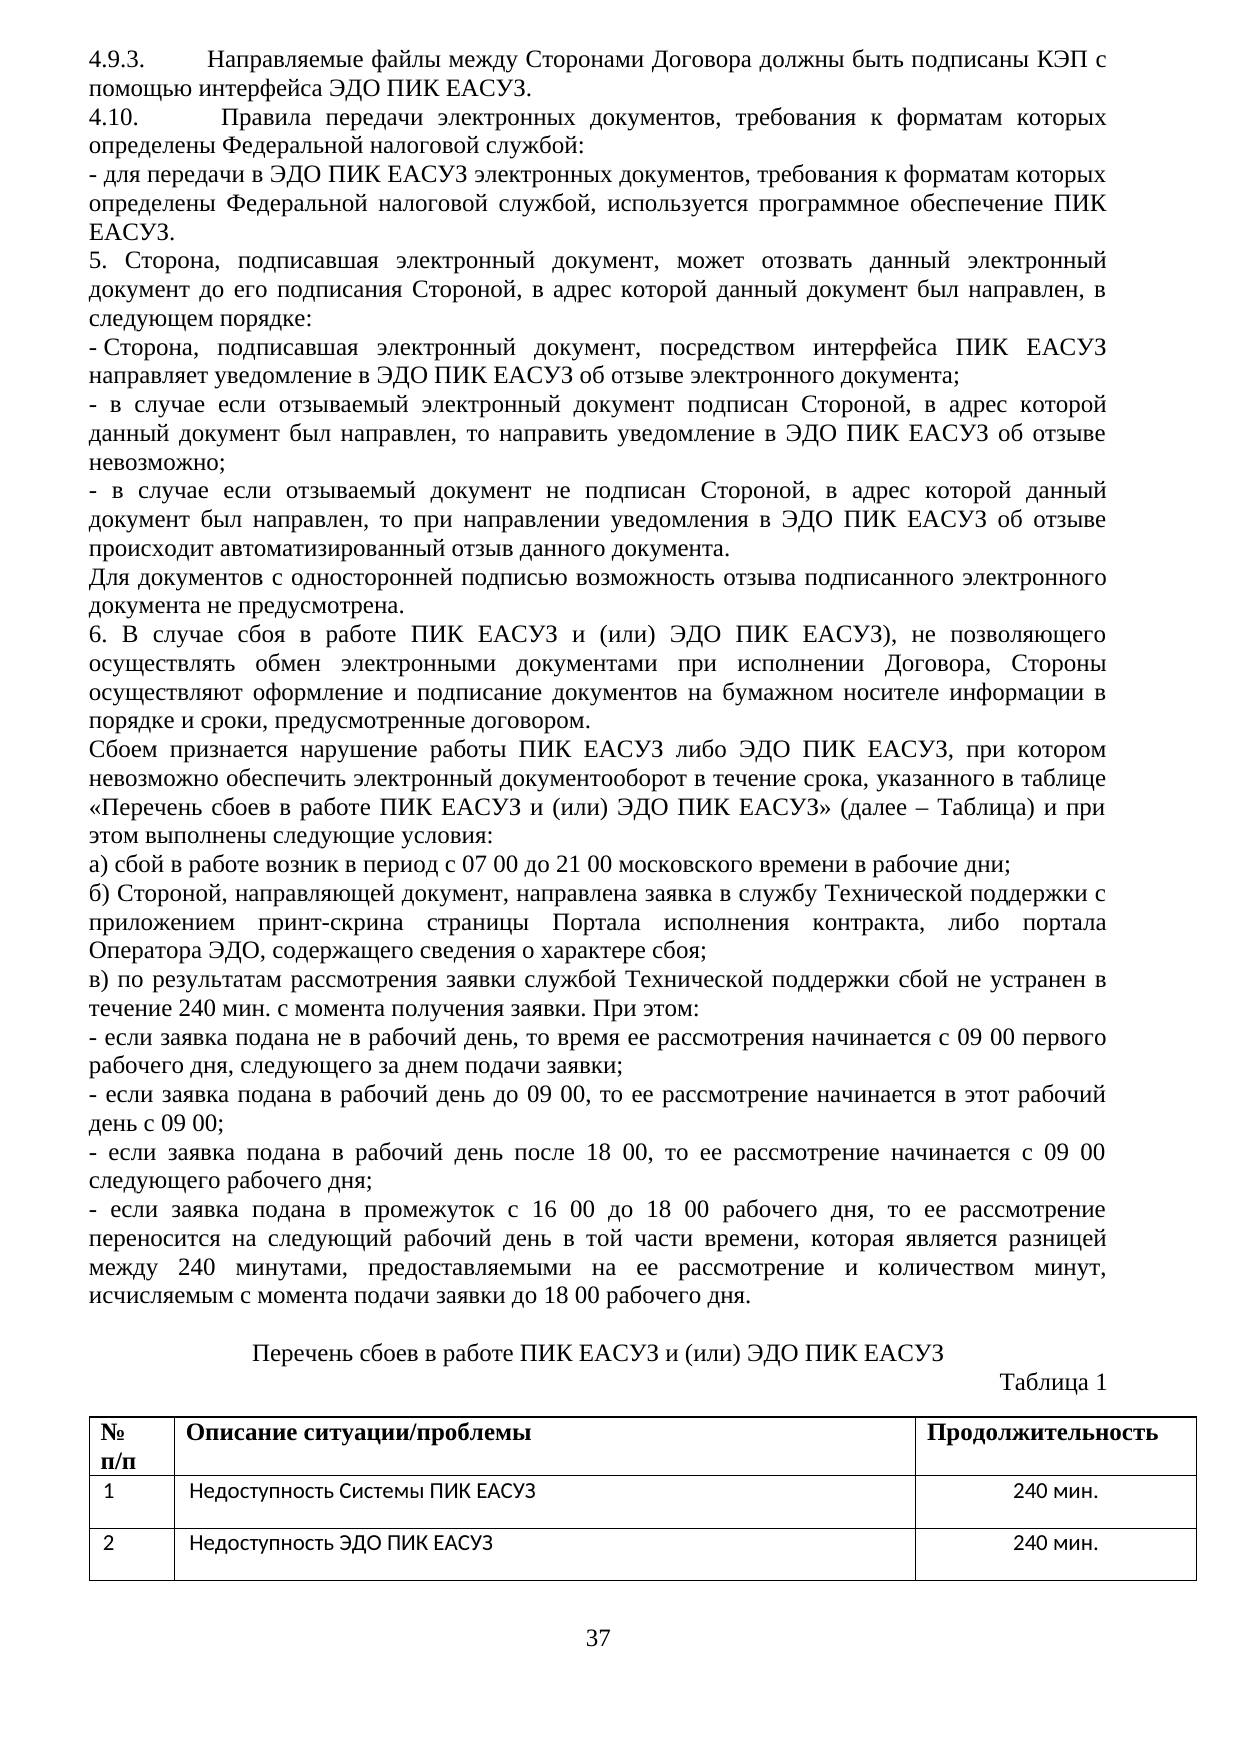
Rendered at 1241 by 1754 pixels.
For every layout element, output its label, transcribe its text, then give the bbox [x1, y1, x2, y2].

list в) по результатам рассмотрения заявки службой Технической поддержки сбой не устранен в течение 240 мин. с момента получения заявки. При этом: [89, 964, 1107, 1022]
table_cell 1 [90, 1476, 174, 1527]
list - если заявка подана в рабочий день до 09 00, то ее рассмотрение начинается в этот рабочий день с 09 00; [89, 1079, 1107, 1137]
list - в случае если отзываемый электронный документ подписан Стороной, в адрес которой данный документ был направлен, то направить уведомление в ЭДО ПИК ЕАСУЗ об отзыве невозможно; [89, 389, 1107, 476]
list - если заявка подана не в рабочий день, то время ее рассмотрения начинается с 09 00 первого рабочего дня, следующего за днем подачи заявки; [89, 1022, 1107, 1079]
list - для передачи в ЭДО ПИК ЕАСУЗ электронных документов, требования к форматам которых определены Федеральной налоговой службой, используется программное обеспечение ПИК ЕАСУЗ. [89, 159, 1107, 246]
table_cell 2 [90, 1529, 174, 1580]
list - если заявка подана в промежуток с 16 00 до 18 00 рабочего дня, то ее рассмотрение переносится на следующий рабочий день в той части времени, которая является разницей между 240 минутами, предоставляемыми на ее рассмотрение и количеством минут, исчисляемым с момента подачи заявки до 18 00 рабочего дня. [89, 1194, 1107, 1309]
table_cell 240 мин. [916, 1476, 1196, 1527]
table_cell Недоступность ЭДО ПИК ЕАСУЗ [175, 1529, 915, 1580]
table_cell Недоступность Системы ПИК ЕАСУЗ [175, 1476, 915, 1527]
table_header № п/п [90, 1418, 174, 1475]
list 5. Сторона, подписавшая электронный документ, может отозвать данный электронный документ до его подписания Стороной, в адрес которой данный документ был направлен, в следующем порядке: [89, 246, 1107, 332]
table_header Продолжительность [916, 1418, 1196, 1475]
list - в случае если отзываемый документ не подписан Стороной, в адрес которой данный документ был направлен, то при направлении уведомления в ЭДО ПИК ЕАСУЗ об отзыве происходит автоматизированный отзыв данного документа. [89, 476, 1107, 562]
list а) сбой в работе возник в период с 07 00 до 21 00 московского времени в рабочие дни; [89, 849, 1107, 878]
list - Сторона, подписавшая электронный документ, посредством интерфейса ПИК ЕАСУЗ направляет уведомление в ЭДО ПИК ЕАСУЗ об отзыве электронного документа; [89, 332, 1107, 389]
list 6. В случае сбоя в работе ПИК ЕАСУЗ и (или) ЭДО ПИК ЕАСУЗ), не позволяющего осуществлять обмен электронными документами при исполнении Договора, Стороны осуществляют оформление и подписание документов на бумажном носителе информации в порядке и сроки, предусмотренные договором. [89, 619, 1107, 734]
list - если заявка подана в рабочий день после 18 00, то ее рассмотрение начинается с 09 00 следующего рабочего дня; [89, 1137, 1107, 1194]
list Перечень сбоев в работе ПИК ЕАСУЗ и (или) ЭДО ПИК ЕАСУЗ [89, 1338, 1107, 1367]
table_header Описание ситуации/проблемы [175, 1418, 915, 1475]
list 4.10. Правила передачи электронных документов, требования к форматам которых определены Федеральной налоговой службой: [89, 102, 1107, 159]
list Сбоем признается нарушение работы ПИК ЕАСУЗ либо ЭДО ПИК ЕАСУЗ, при котором невозможно обеспечить электронный документооборот в течение срока, указанного в таблице «Перечень сбоев в работе ПИК ЕАСУЗ и (или) ЭДО ПИК ЕАСУЗ» (далее – Таблица) и при этом выполнены следующие условия: [89, 734, 1107, 849]
list 4.9.3. Направляемые файлы между Сторонами Договора должны быть подписаны КЭП с помощью интерфейса ЭДО ПИК ЕАСУЗ. [89, 44, 1107, 102]
list б) Стороной, направляющей документ, направлена заявка в службу Технической поддержки с приложением принт-скрина страницы Портала исполнения контракта, либо портала Оператора ЭДО, содержащего сведения о характере сбоя; [89, 878, 1107, 964]
list Для документов с односторонней подписью возможность отзыва подписанного электронного документа не предусмотрена. [89, 562, 1107, 619]
table_cell 240 мин. [916, 1529, 1196, 1580]
